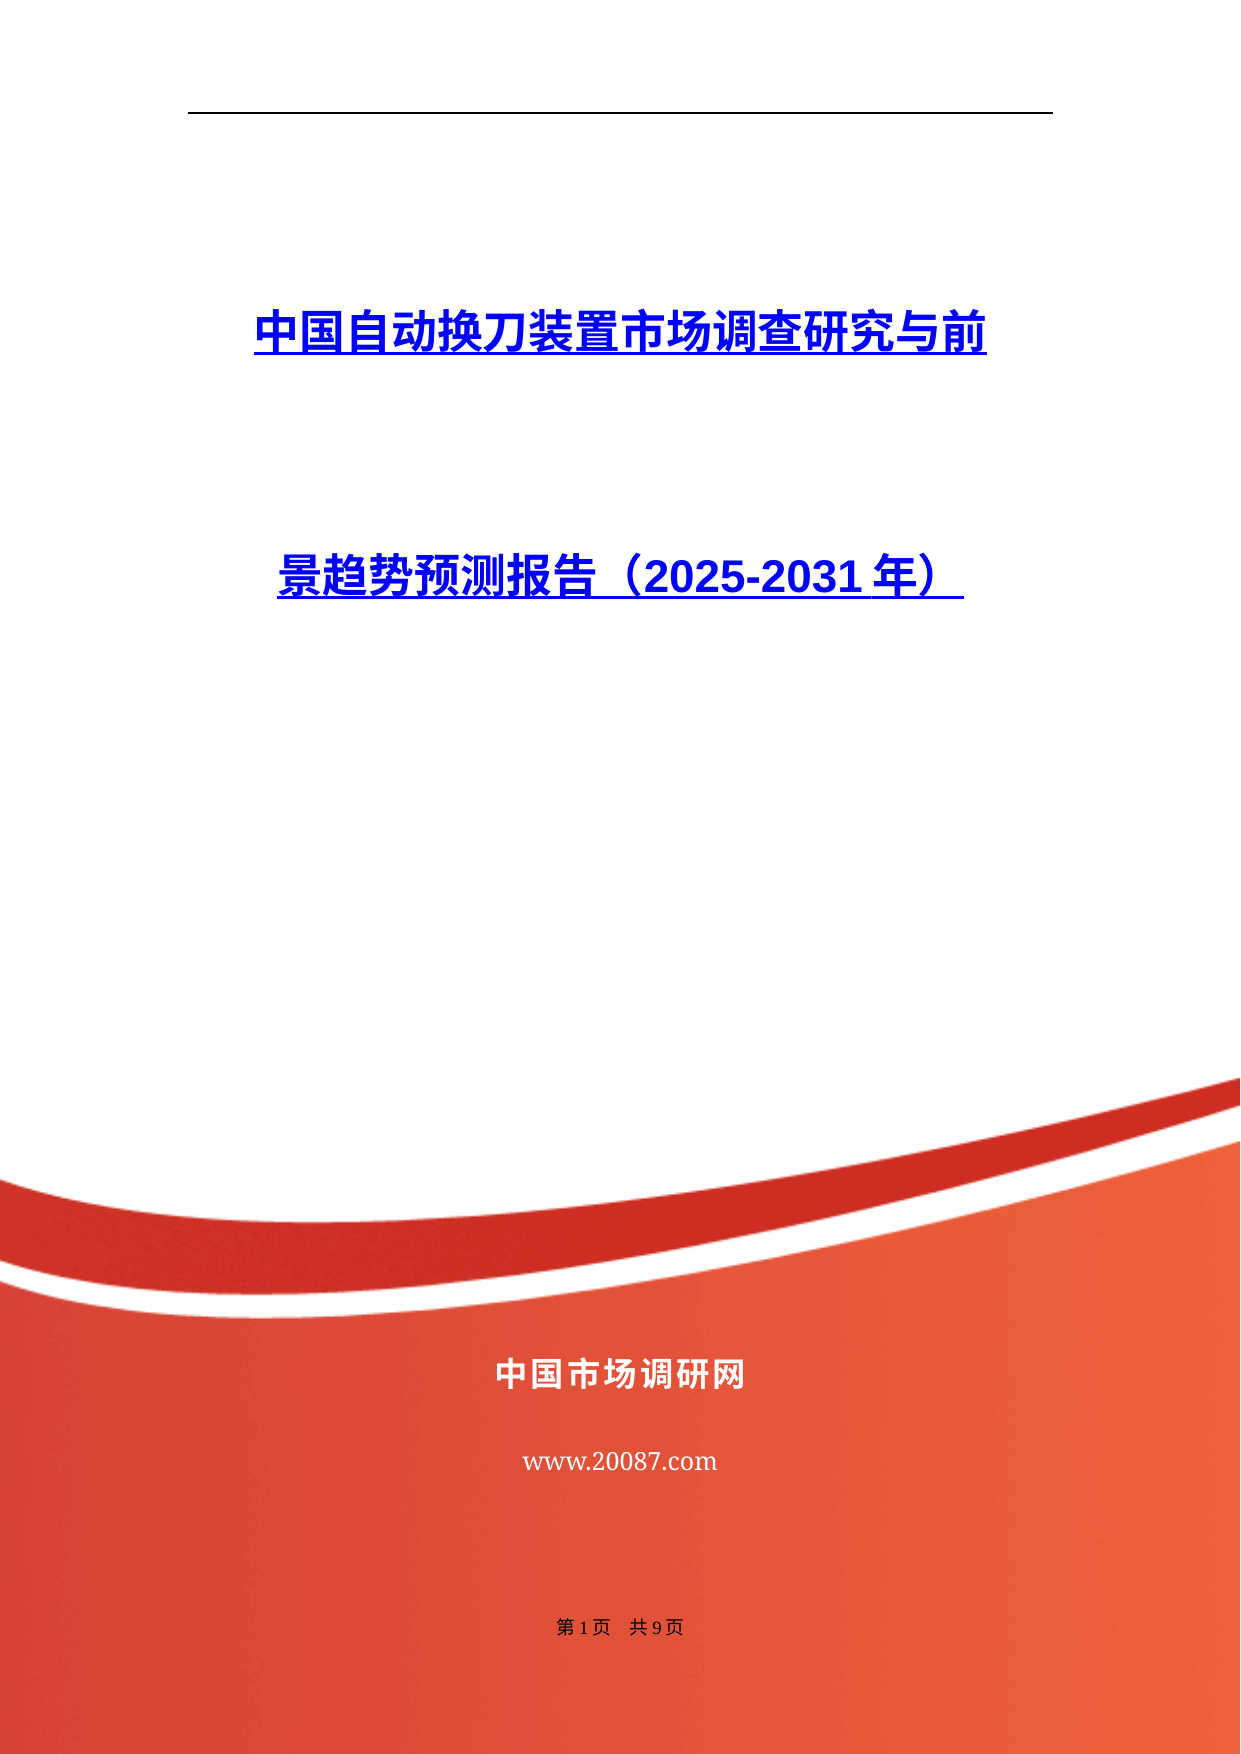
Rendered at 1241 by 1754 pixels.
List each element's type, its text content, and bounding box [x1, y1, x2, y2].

subtitle 中国市场调研网 [187, 1339, 1053, 1404]
picture [0, 1006, 1241, 1754]
table_header 中国自动换刀装置市场调查研究与前景趋势预测报告（2025-2031年） [188, 207, 1053, 773]
text www.20087.com [187, 1428, 1053, 1493]
